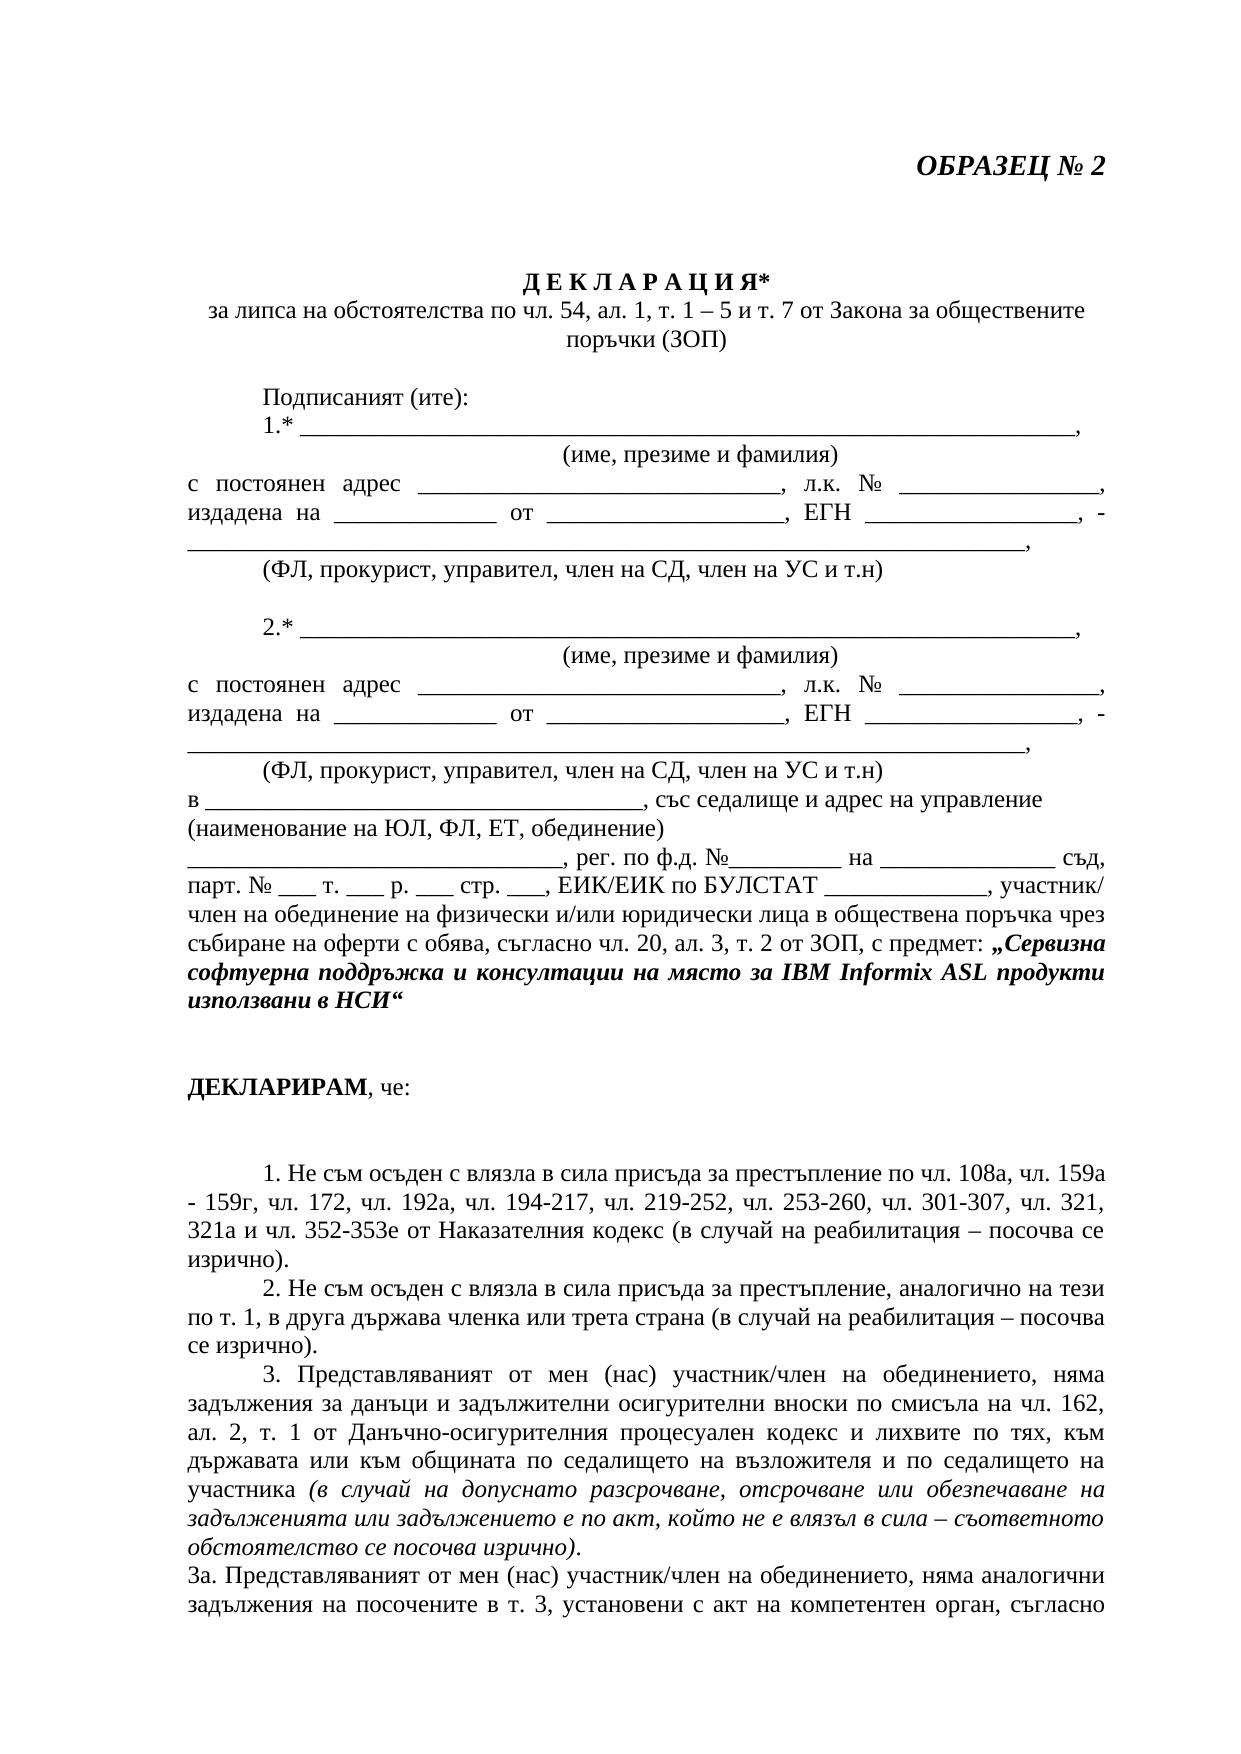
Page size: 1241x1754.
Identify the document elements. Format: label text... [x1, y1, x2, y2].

text в ___________________________________, със седалище и адрес на управление [187, 784, 1106, 813]
text с постоянен адрес _____________________________, л.к. № ________________, издадена на _____________ от ___________________, ЕГН _________________, - ___________________________________________________________________, [187, 669, 1106, 756]
text за липса на обстоятелства по чл. 54, ал. 1, т. 1 – 5 и т. 7 от Закона за обществените поръчки (ЗОП) [187, 296, 1106, 353]
text Д Е К Л А Р А Ц И Я* [187, 267, 1106, 296]
text ______________________________, рег. по ф.д. №_________ на ______________ съд, парт. № ___ т. ___ р. ___ стр. ___, ЕИК/ЕИК по БУЛСТАТ _____________, участник/ член на обединение на физически и/или юридически лица в обществена поръчка чрез събиране на оферти с обява, съгласно чл. 20, ал. 3, т. 2 от ЗОП, с предмет: „Сервизна софтуерна поддръжка и консултации на място за IBM Informix ASL продукти използвани в НСИ“ [187, 842, 1106, 1014]
text 1.* ______________________________________________________________, [187, 411, 1106, 439]
text 1. Не съм осъден с влязла в сила присъда за престъпление по чл. 108а, чл. 159а - 159г, чл. 172, чл. 192а, чл. 194-217, чл. 219-252, чл. 253-260, чл. 301-307, чл. 321, 321а и чл. 352-353е от Наказателния кодекс (в случай на реабилитация – посочва се изрично). [187, 1158, 1106, 1273]
text (име, презиме и фамилия) [187, 641, 1106, 669]
text ОБРАЗЕЦ № 2 [187, 148, 1106, 181]
text 3. Представляваният от мен (нас) участник/член на обединението, няма задължения за данъци и задължителни осигурителни вноски по смисъла на чл. 162, ал. 2, т. 1 от Данъчно-осигурителния процесуален кодекс и лихвите по тях, към държавата или към общината по седалището на възложителя и по седалището на участника (в случай на допуснато разсрочване, отсрочване или обезпечаване на задълженията или задължението е по акт, който не е влязъл в сила – съответното обстоятелство се посочва изрично). [187, 1359, 1106, 1561]
text (име, презиме и фамилия) [187, 439, 1106, 468]
text ДЕКЛАРИРАМ, че: [187, 1072, 1106, 1101]
text (ФЛ, прокурист, управител, член на СД, член на УС и т.н) [187, 756, 1106, 784]
text 2. Не съм осъден с влязла в сила присъда за престъпление, аналогично на тези по т. 1, в друга държава членка или трета страна (в случай на реабилитация – посочва се изрично). [187, 1273, 1106, 1359]
text (ФЛ, прокурист, управител, член на СД, член на УС и т.н) [187, 554, 1106, 583]
text Подписаният (ите): [187, 382, 1106, 411]
text 2.* ______________________________________________________________, [187, 612, 1106, 641]
text с постоянен адрес _____________________________, л.к. № ________________, издадена на _____________ от ___________________, ЕГН _________________, - ___________________________________________________________________, [187, 468, 1106, 554]
text (наименование на ЮЛ, ФЛ, ЕТ, обединение) [187, 813, 1106, 842]
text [187, 1561, 1106, 1618]
